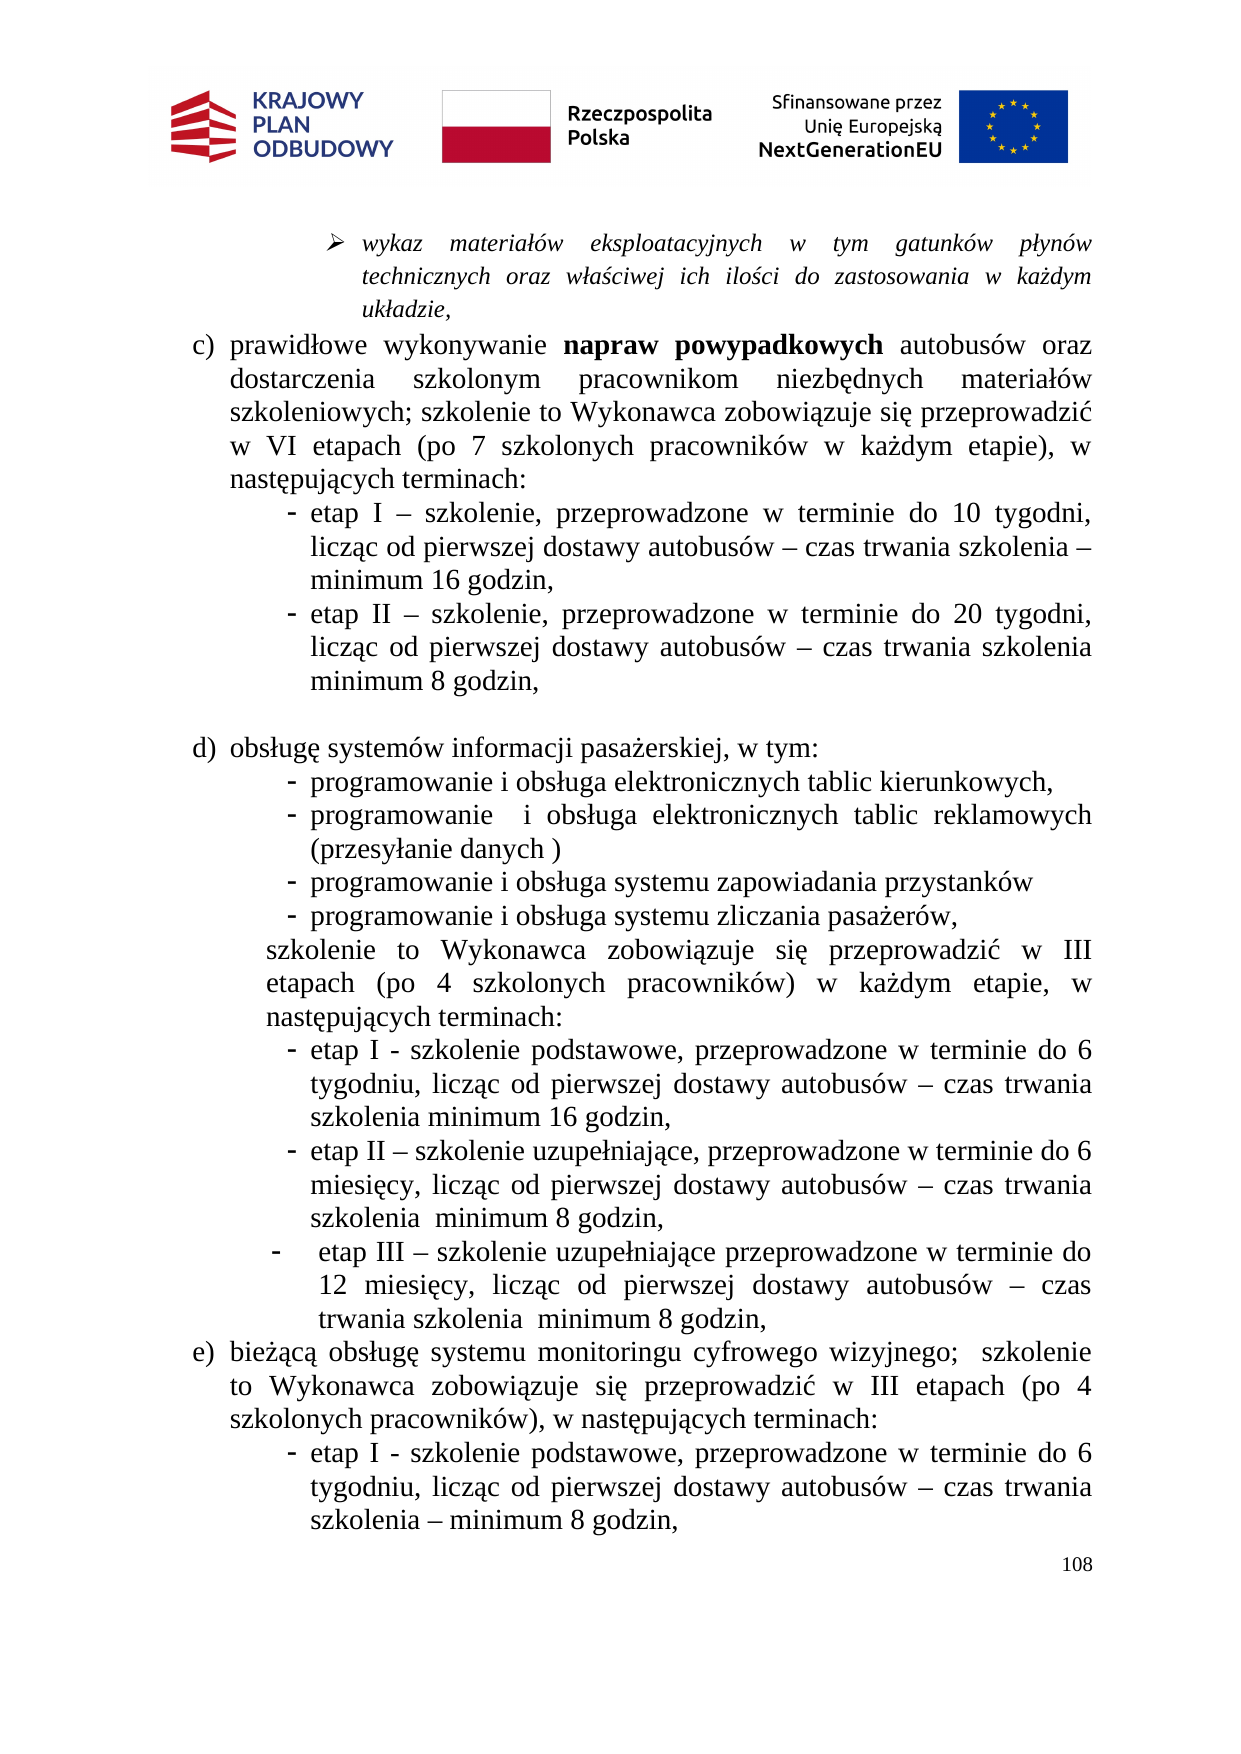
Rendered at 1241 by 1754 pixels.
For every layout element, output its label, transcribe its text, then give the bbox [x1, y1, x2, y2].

list etap I - szkolenie podstawowe, przeprowadzone w terminie do 6 tygodniu, licząc od pierwszej dostawy autobusów – czas trwania szkolenia minimum 16 godzin, [297, 1032, 1093, 1133]
list bieżącą obsługę systemu monitoringu cyfrowego wizyjnego; szkolenie to Wykonawca zobowiązuje się przeprowadzić w III etapach (po 4 szkolonych pracowników), w następujących terminach: [192, 1334, 1093, 1435]
list wykaz materiałów eksploatacyjnych w tym gatunków płynów technicznych oraz właściwej ich ilości do zastosowania w każdym układzie, [324, 228, 1093, 323]
list programowanie i obsługa systemu zliczania pasażerów, [297, 898, 1093, 932]
list etap I – szkolenie, przeprowadzone w terminie do 10 tygodni, licząc od pierwszej dostawy autobusów – czas trwania szkolenia – minimum 16 godzin, [297, 495, 1093, 596]
list etap I - szkolenie podstawowe, przeprowadzone w terminie do 6 tygodniu, licząc od pierwszej dostawy autobusów – czas trwania szkolenia – minimum 8 godzin, [297, 1435, 1093, 1536]
list programowanie i obsługa systemu zapowiadania przystanków [297, 864, 1093, 898]
list etap II – szkolenie, przeprowadzone w terminie do 20 tygodni, licząc od pierwszej dostawy autobusów – czas trwania szkolenia minimum 8 godzin, [297, 596, 1093, 697]
list obsługę systemów informacji pasażerskiej, w tym: [192, 730, 1093, 764]
list prawidłowe wykonywanie napraw powypadkowych autobusów oraz dostarczenia szkolonym pracownikom niezbędnych materiałów szkoleniowych; szkolenie to Wykonawca zobowiązuje się przeprowadzić w VI etapach (po 7 szkolonych pracowników w każdym etapie), w następujących terminach: [192, 327, 1093, 495]
list programowanie i obsługa elektronicznych tablic kierunkowych, [297, 764, 1093, 797]
picture [147, 66, 1092, 187]
list etap III – szkolenie uzupełniające przeprowadzone w terminie do 12 miesięcy, licząc od pierwszej dostawy autobusów – czas trwania szkolenia minimum 8 godzin, [281, 1234, 1093, 1334]
list etap II – szkolenie uzupełniające, przeprowadzone w terminie do 6 miesięcy, licząc od pierwszej dostawy autobusów – czas trwania szkolenia minimum 8 godzin, [297, 1133, 1093, 1234]
list programowanie i obsługa elektronicznych tablic reklamowych (przesyłanie danych ) [297, 797, 1093, 864]
text szkolenie to Wykonawca zobowiązuje się przeprowadzić w III etapach (po 4 szkolonych pracowników) w każdym etapie, w następujących terminach: [266, 932, 1093, 1032]
